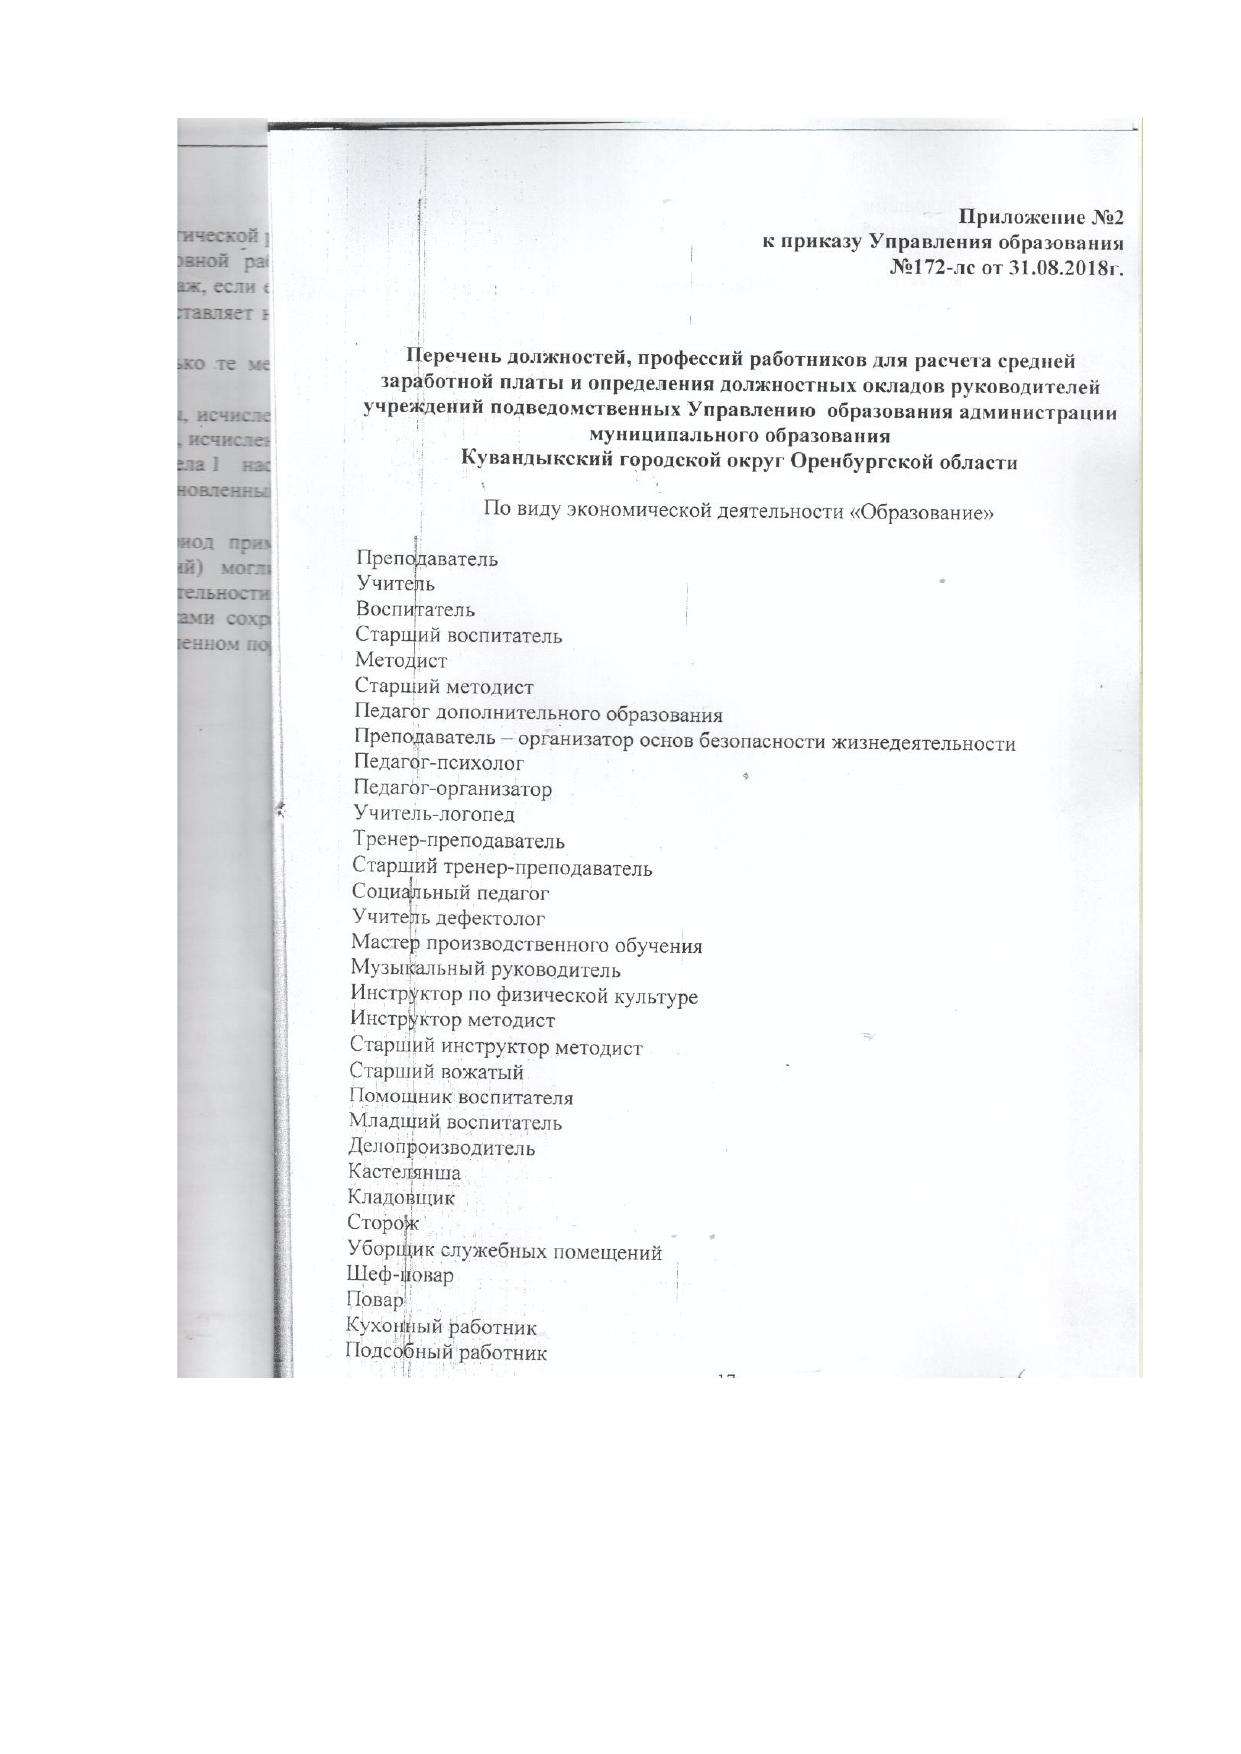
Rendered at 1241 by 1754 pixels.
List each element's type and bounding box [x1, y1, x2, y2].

picture [177, 118, 1152, 1378]
